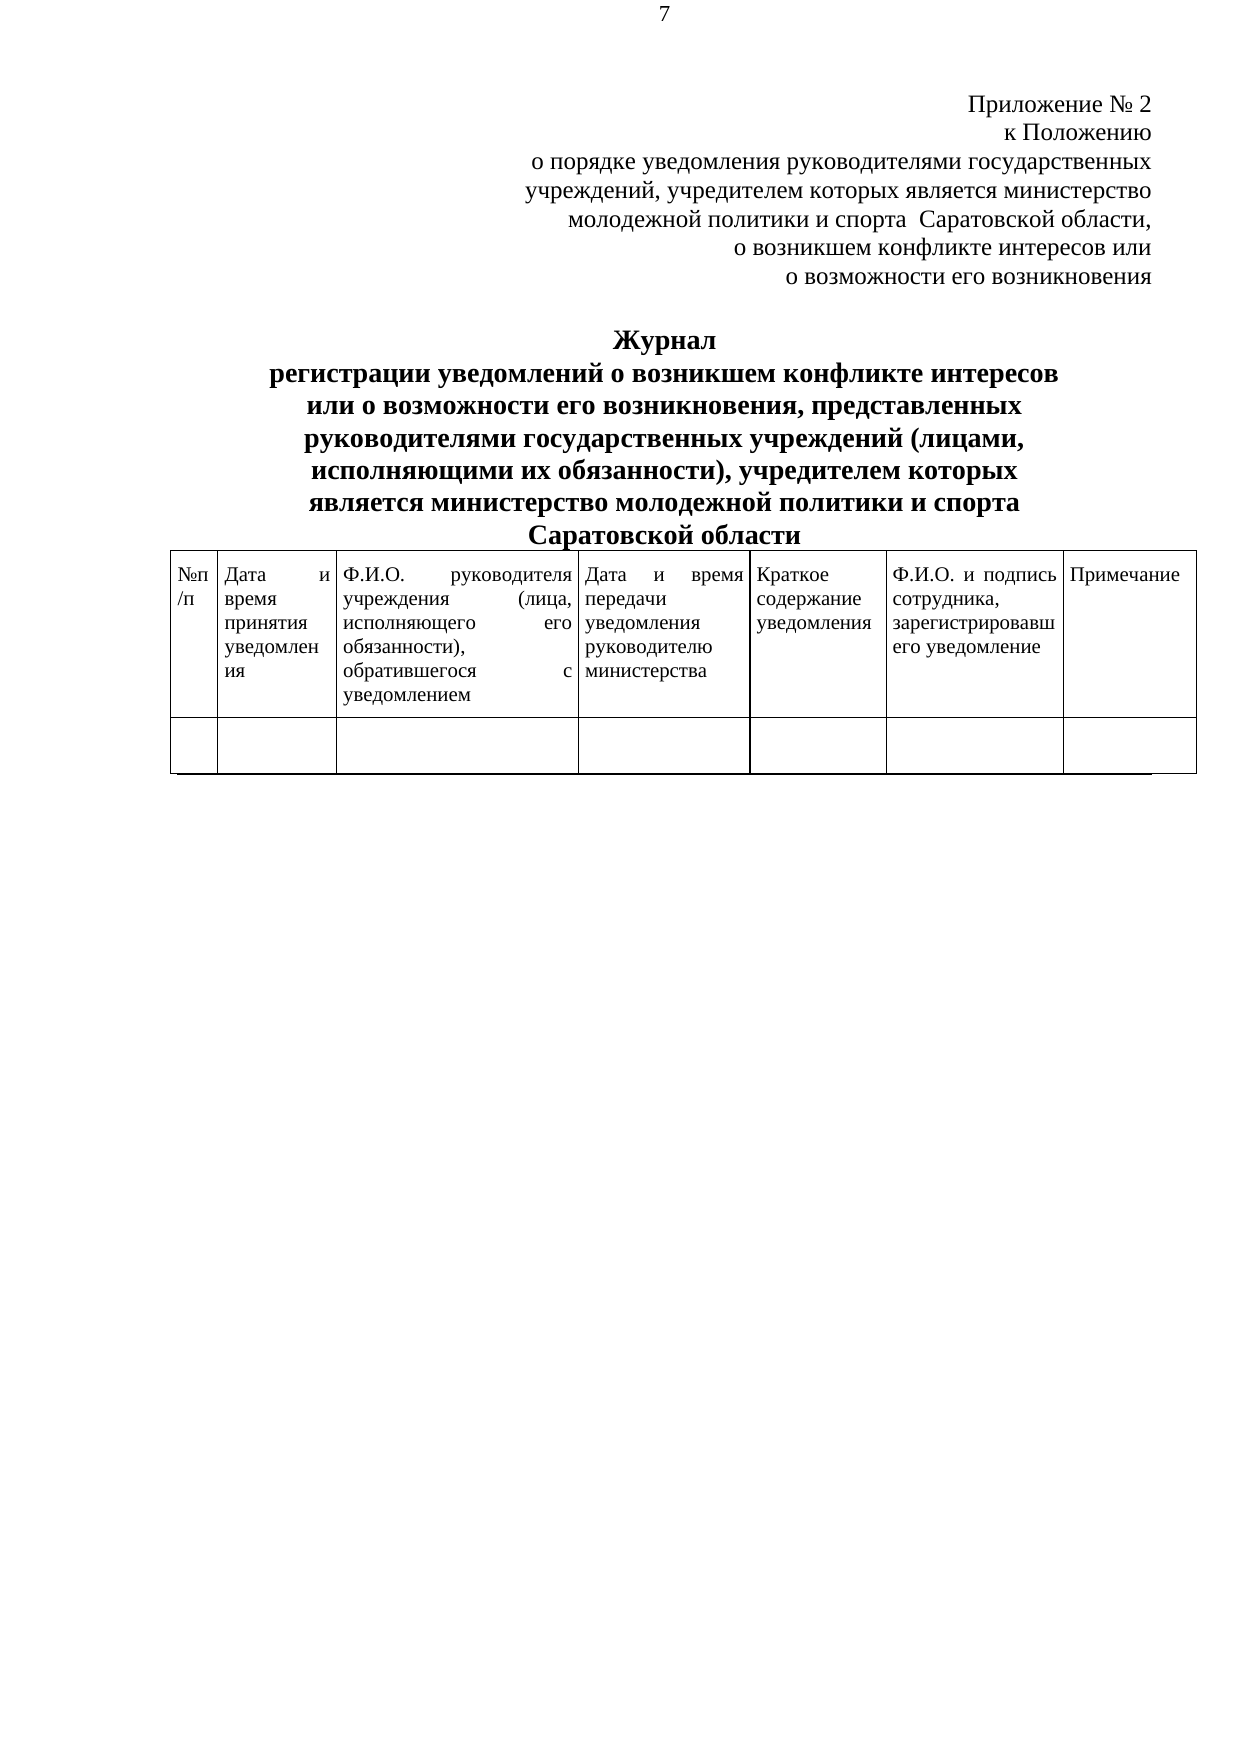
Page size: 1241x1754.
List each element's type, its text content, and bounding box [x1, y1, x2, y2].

table_header №п/п [171, 551, 217, 717]
table_cell [887, 718, 1063, 773]
table_header Ф.И.О. руководителя учреждения (лица, исполняющего его обязанности), обратившегося с уведомлением [337, 551, 578, 717]
table_header Дата и время передачи уведомления руководителю министерства [579, 551, 749, 717]
table_header Примечание [1064, 551, 1196, 717]
text руководителями государственных учреждений (лицами, [177, 421, 1152, 453]
text молодежной политики и спорта Саратовской области, [177, 204, 1152, 232]
text регистрации уведомлений о возникшем конфликте интересов [177, 356, 1152, 388]
table_cell [171, 718, 217, 773]
text к Положению [177, 117, 1152, 146]
text или о возможности его возникновения, представленных [177, 388, 1152, 421]
text исполняющими их обязанности), учредителем которых [177, 453, 1152, 485]
text Приложение № 2 [177, 89, 1152, 117]
table_cell [337, 718, 578, 773]
table_header Ф.И.О. и подпись сотрудника, зарегистрировавшего уведомление [887, 551, 1063, 717]
table_cell [1064, 718, 1196, 773]
text учреждений, учредителем которых является министерство [177, 175, 1152, 204]
text о возможности его возникновения [177, 261, 1152, 290]
text о порядке уведомления руководителями государственных [177, 146, 1152, 175]
table_header Краткое содержание уведомления [751, 551, 886, 717]
table_cell [579, 718, 749, 773]
table_cell [218, 718, 336, 773]
table_header Дата и время принятия уведомления [218, 551, 336, 717]
text о возникшем конфликте интересов или [177, 232, 1152, 261]
text Саратовской области [177, 518, 1152, 550]
table_cell [751, 718, 886, 773]
text Журнал [177, 323, 1152, 356]
text является министерство молодежной политики и спорта [177, 485, 1152, 518]
